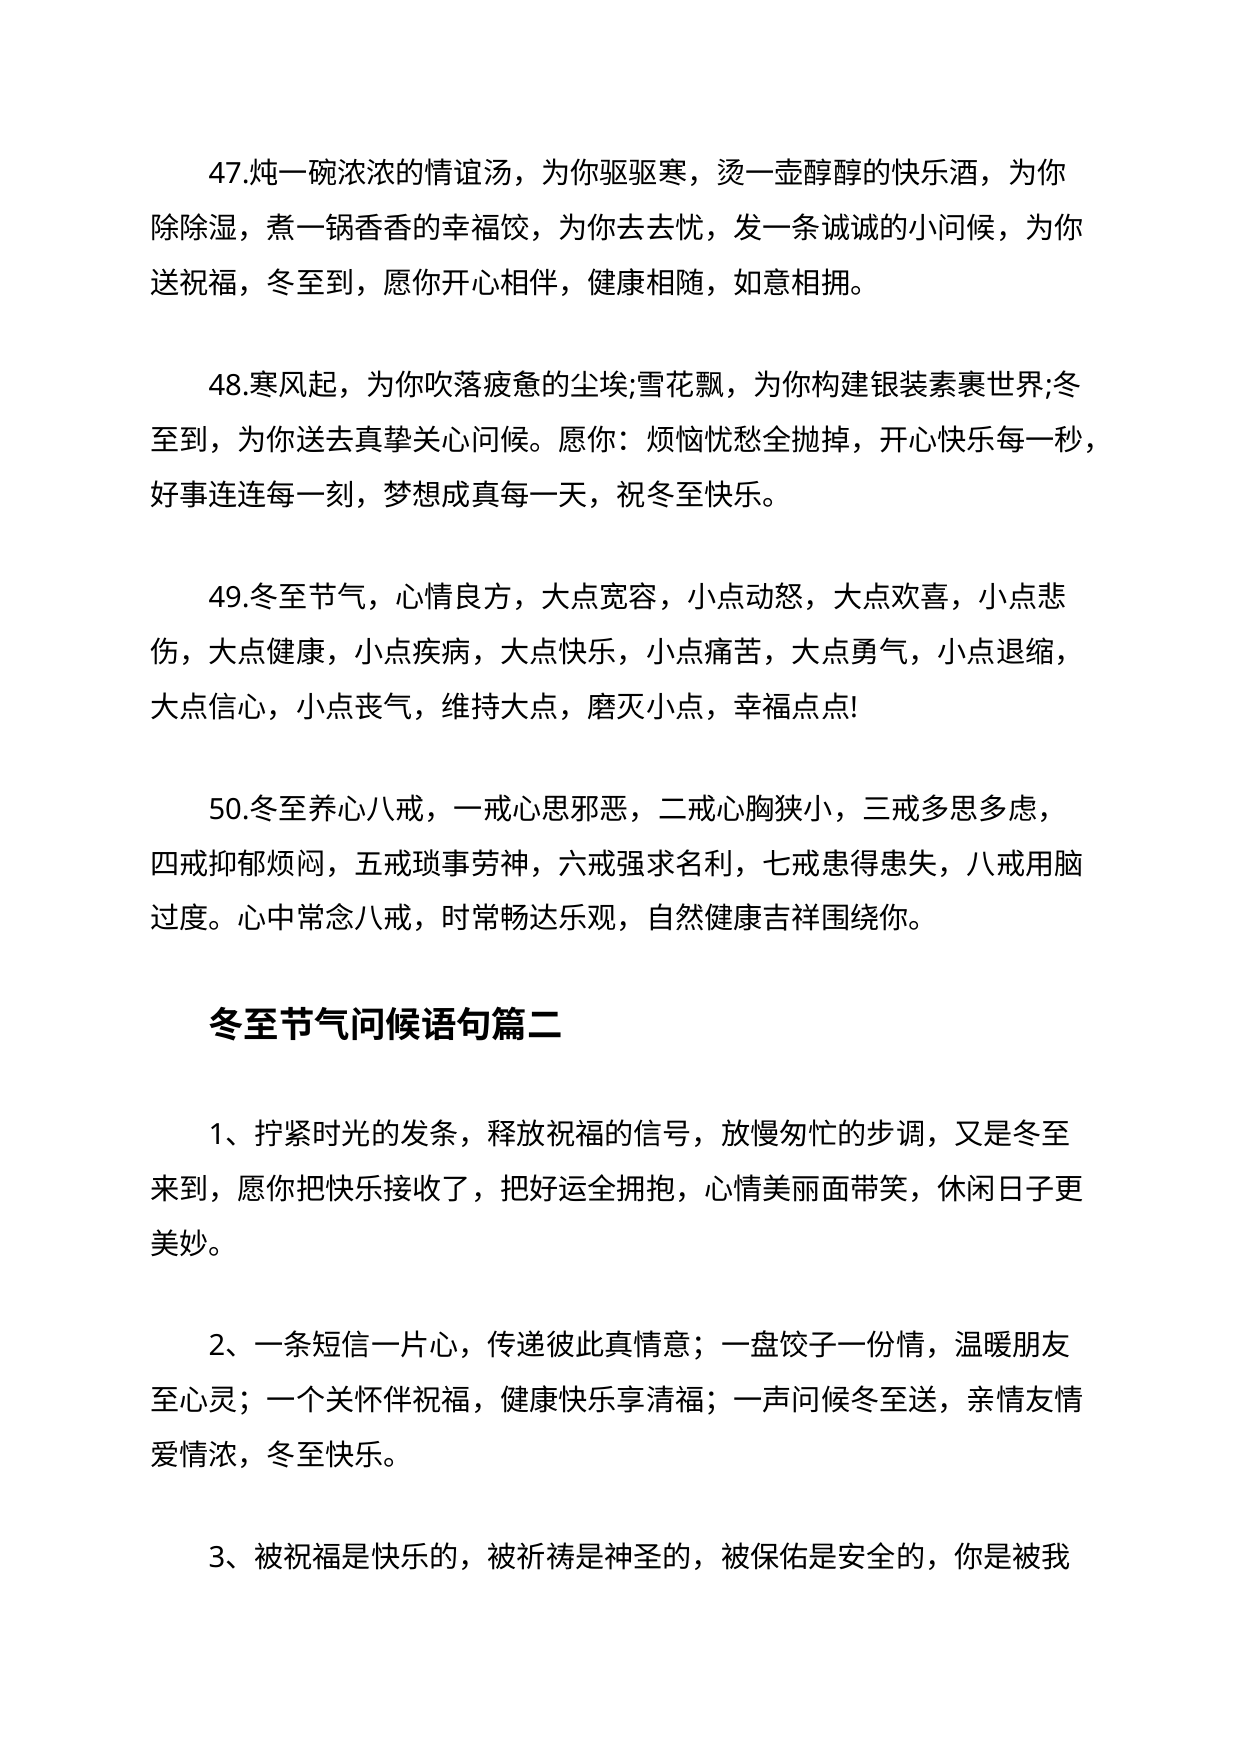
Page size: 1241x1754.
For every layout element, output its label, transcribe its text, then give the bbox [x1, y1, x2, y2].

text 49.冬至节气，心情良方，大点宽容，小点动怒，大点欢喜，小点悲伤，大点健康，小点疾病，大点快乐，小点痛苦，大点勇气，小点退缩，大点信心，小点丧气，维持大点，磨灭小点，幸福点点! [150, 573, 1090, 726]
text 48.寒风起，为你吹落疲惫的尘埃;雪花飘，为你构建银装素裹世界;冬至到，为你送去真挚关心问候。愿你：烦恼忧愁全抛掉，开心快乐每一秒，好事连连每一刻，梦想成真每一天，祝冬至快乐。 [150, 362, 1090, 514]
text 2、一条短信一片心，传递彼此真情意；一盘饺子一份情，温暖朋友至心灵；一个关怀伴祝福，健康快乐享清福；一声问候冬至送，亲情友情爱情浓，冬至快乐。 [150, 1322, 1090, 1474]
text 冬至节气问候语句篇二 [150, 997, 1090, 1048]
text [150, 1534, 1090, 1576]
text 1、拧紧时光的发条，释放祝福的信号，放慢匆忙的步调，又是冬至来到，愿你把快乐接收了，把好运全拥抱，心情美丽面带笑，休闲日子更美妙。 [150, 1110, 1090, 1262]
text 50.冬至养心八戒，一戒心思邪恶，二戒心胸狭小，三戒多思多虑，四戒抑郁烦闷，五戒琐事劳神，六戒强求名利，七戒患得患失，八戒用脑过度。心中常念八戒，时常畅达乐观，自然健康吉祥围绕你。 [150, 785, 1090, 937]
text 47.炖一碗浓浓的情谊汤，为你驱驱寒，烫一壶醇醇的快乐酒，为你除除湿，煮一锅香香的幸福饺，为你去去忧，发一条诚诚的小问候，为你送祝福，冬至到，愿你开心相伴，健康相随，如意相拥。 [150, 150, 1090, 302]
